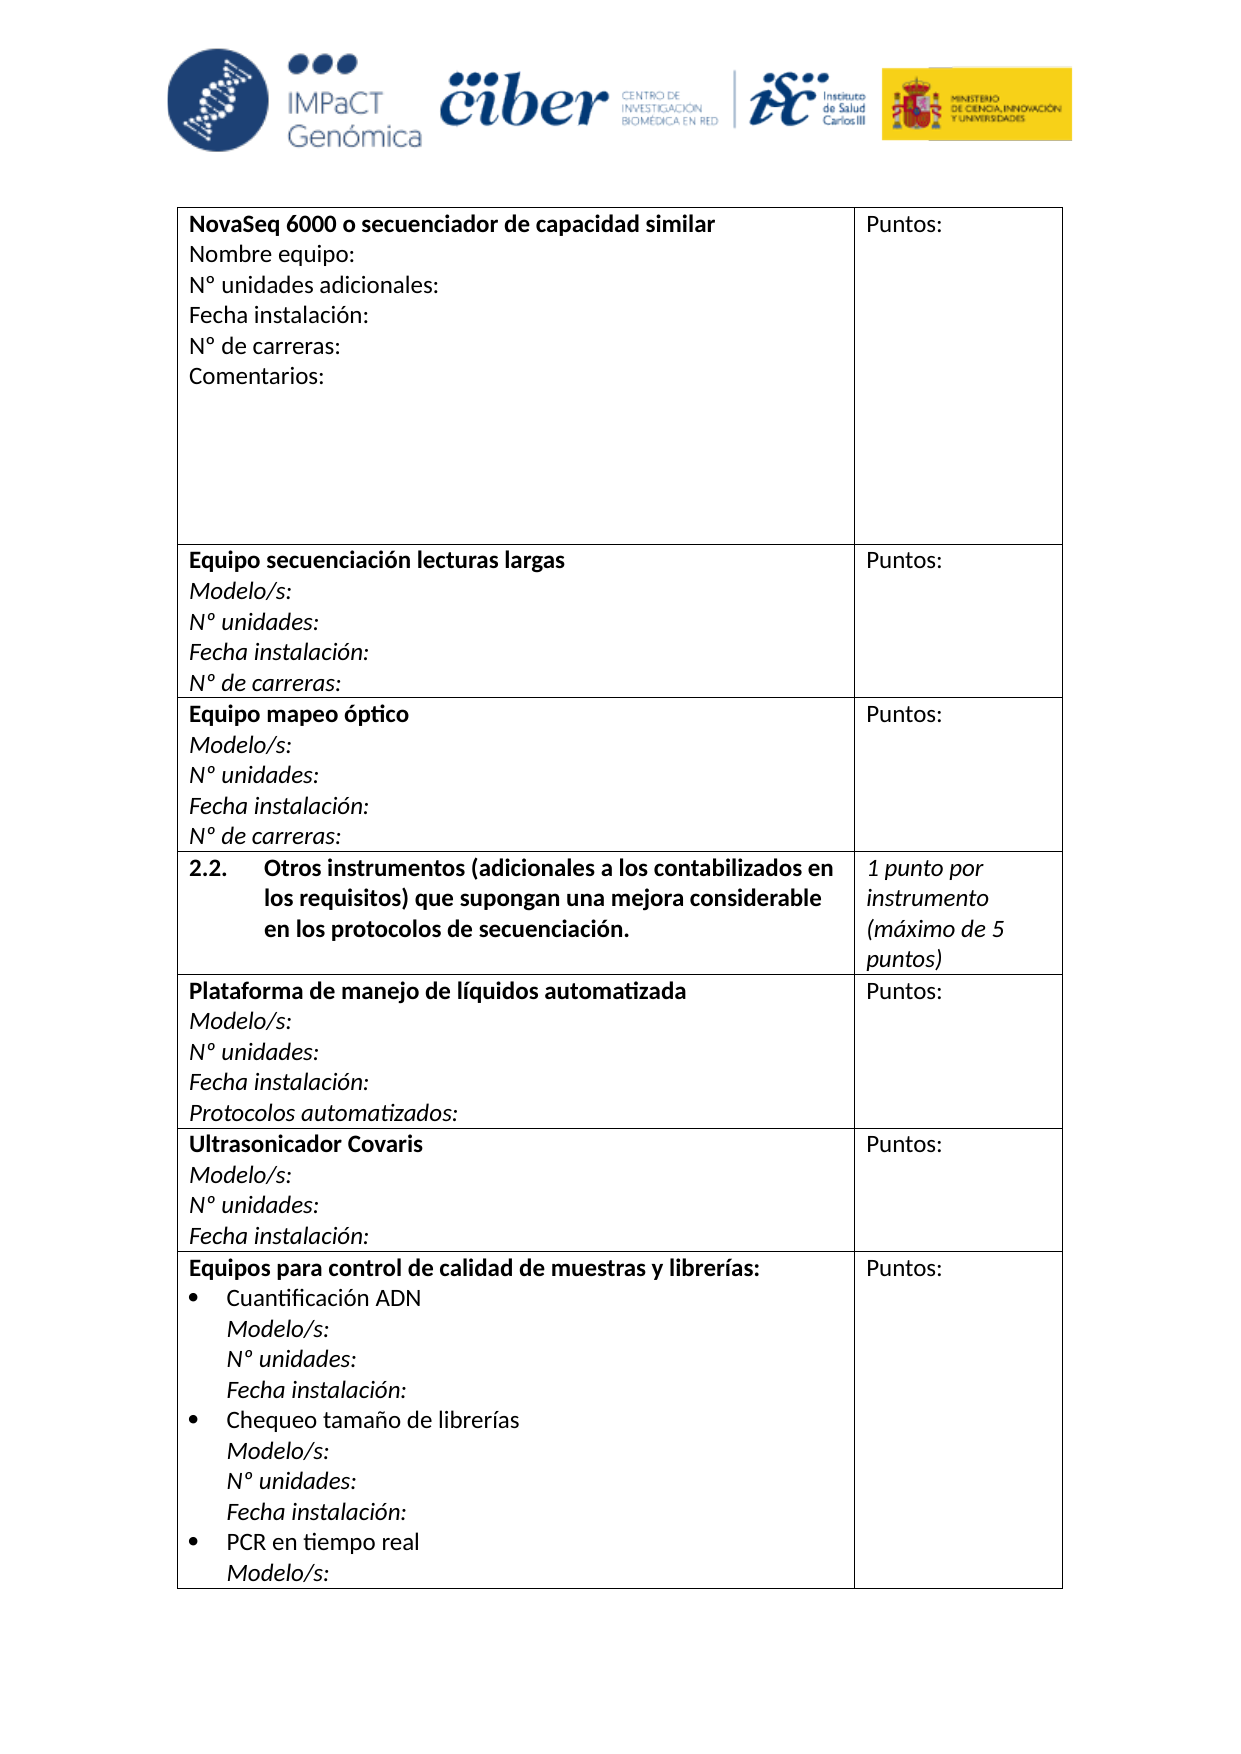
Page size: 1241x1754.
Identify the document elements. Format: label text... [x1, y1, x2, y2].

table_cell Puntos: [855, 975, 1062, 1128]
table_cell NovaSeq 6000 o secuenciador de capacidad similar Nombre equipo: Nº unidades adicionales: Fecha instalación: Nº de carreras: Comentarios: [178, 208, 854, 543]
table_cell Puntos: [855, 1252, 1062, 1587]
table_cell Plataforma de manejo de líquidos automatizada Modelo/s: Nº unidades: Fecha instalación: Protocolos automatizados: [178, 975, 854, 1128]
table_cell 1 punto por instrumento (máximo de 5 puntos) [855, 852, 1062, 974]
table_cell Puntos: [855, 1129, 1062, 1251]
table_cell Puntos: [855, 208, 1062, 543]
table_cell Equipo secuenciación lecturas largas Modelo/s: Nº unidades: Fecha instalación: Nº de carreras: [178, 545, 854, 697]
table_cell Otros instrumentos (adicionales a los contabilizados en los requisitos) que supongan una mejora considerable en los protocolos de secuenciación. [178, 852, 854, 974]
table_cell Ultrasonicador Covaris Modelo/s: Nº unidades: Fecha instalación: [178, 1129, 854, 1251]
table_cell Puntos: [855, 545, 1062, 697]
picture [167, 46, 1073, 155]
table_cell Puntos: [855, 698, 1062, 851]
table_cell Equipo mapeo óptico Modelo/s: Nº unidades: Fecha instalación: Nº de carreras: [178, 698, 854, 851]
